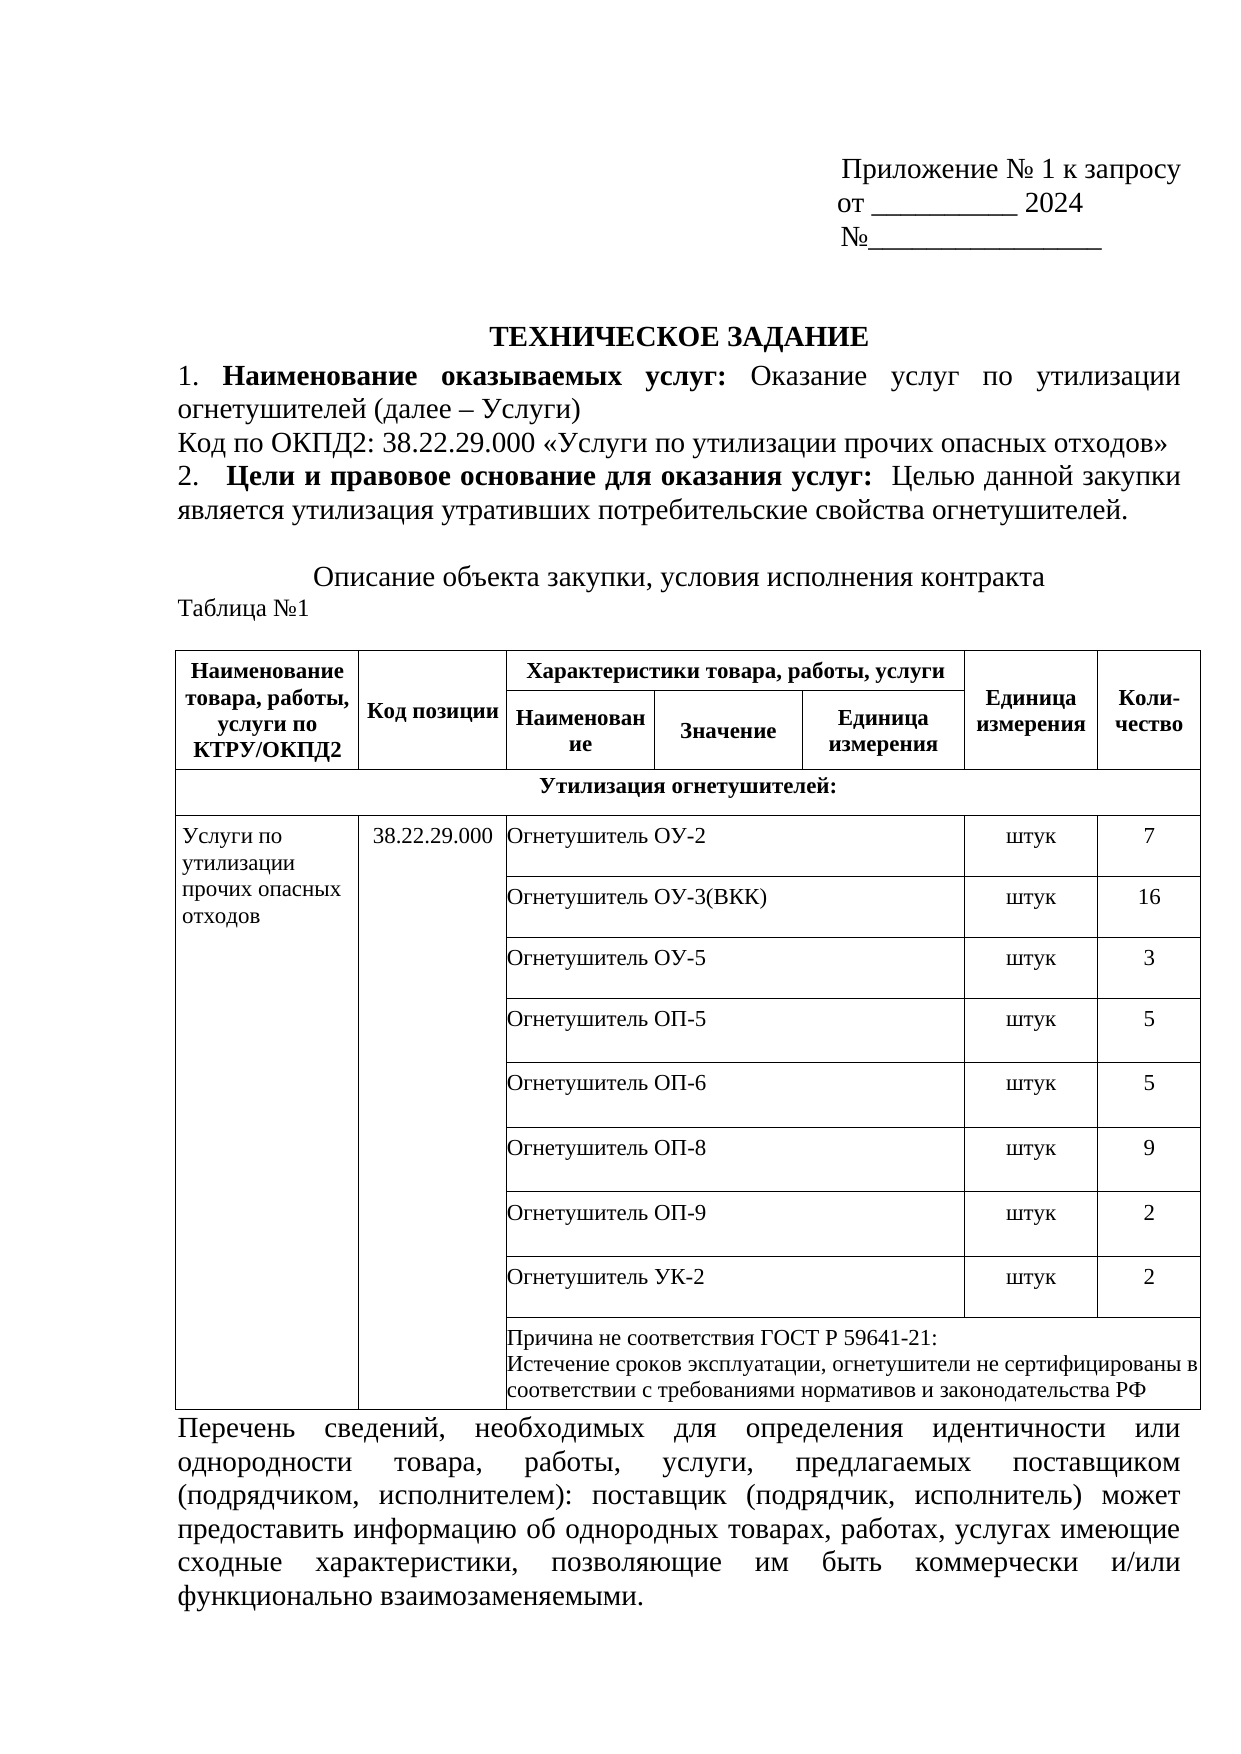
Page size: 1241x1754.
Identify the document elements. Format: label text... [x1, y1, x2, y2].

table_cell 16 [1098, 877, 1200, 937]
table_cell Утилизация огнетушителей: [176, 770, 1200, 815]
table_cell 9 [1098, 1128, 1200, 1191]
table_cell 5 [1098, 999, 1200, 1062]
table_cell штук [965, 1257, 1097, 1317]
table_cell 5 [1098, 1063, 1200, 1127]
text №________________ [177, 219, 1181, 252]
table_cell штук [965, 877, 1097, 937]
table_header Характеристики товара, работы, услуги [507, 651, 964, 690]
list 1. Наименование оказываемых услуг: Оказание услуг по утилизации огнетушителей (далее – Услуги) [177, 358, 1181, 425]
table_header Коли-чество [1098, 651, 1200, 769]
table_cell штук [965, 999, 1097, 1062]
text Приложение № 1 к запросу [177, 152, 1181, 185]
table_cell Огнетушитель ОУ-2 [507, 816, 964, 876]
table_cell 7 [1098, 816, 1200, 876]
text ТЕХНИЧЕСКОЕ ЗАДАНИЕ [177, 319, 1181, 353]
table_cell Огнетушитель ОП-8 [507, 1128, 964, 1191]
text от __________ 2024 [177, 185, 1181, 219]
table_cell Огнетушитель ОУ-3(ВКК) [507, 877, 964, 937]
table_cell Огнетушитель ОП-9 [507, 1192, 964, 1256]
table_cell штук [965, 816, 1097, 876]
text Таблица №1 [177, 593, 1181, 621]
text Перечень сведений, необходимых для определения идентичности или однородности товара, работы, услуги, предлагаемых поставщиком (подрядчиком, исполнителем): поставщик (подрядчик, исполнитель) может предоставить информацию об однородных товарах, работах, услугах имеющие сходные характеристики, позволяющие им быть коммерчески и/или функционально взаимозаменяемыми. [177, 1410, 1181, 1611]
table_cell Огнетушитель ОП-6 [507, 1063, 964, 1127]
table_header Код позиции [359, 651, 506, 769]
table_cell 3 [1098, 938, 1200, 997]
table_cell штук [965, 1063, 1097, 1127]
table_cell Огнетушитель ОП-5 [507, 999, 964, 1062]
table_cell Услуги по утилизации прочих опасных отходов [176, 816, 358, 1409]
table_cell Огнетушитель УК-2 [507, 1257, 964, 1317]
table_cell Огнетушитель ОУ-5 [507, 938, 964, 997]
table_cell 2 [1098, 1257, 1200, 1317]
table_cell Значение [655, 691, 802, 769]
table_cell Причина не соответствия ГОСТ Р 59641-21: Истечение сроков эксплуатации, огнетушители не сертифицированы в соответствии с требованиями нормативов и законодательства РФ [507, 1318, 1200, 1409]
table_header Наименование товара, работы, услуги по КТРУ/ОКПД2 [176, 651, 358, 769]
list Код по ОКПД2: 38.22.29.000 «Услуги по утилизации прочих опасных отходов» [177, 425, 1181, 458]
table_cell 2 [1098, 1192, 1200, 1256]
table_cell 38.22.29.000 [359, 816, 506, 1409]
table_header Единица измерения [965, 651, 1097, 769]
table_cell Наименование [507, 691, 654, 769]
table_cell Единица измерения [803, 691, 964, 769]
table_cell штук [965, 1128, 1097, 1191]
table_cell штук [965, 1192, 1097, 1256]
list 2. Цели и правовое основание для оказания услуг: Целью данной закупки является утилизация утративших потребительские свойства огнетушителей. [177, 458, 1181, 526]
table_cell штук [965, 938, 1097, 997]
text Описание объекта закупки, условия исполнения контракта [177, 559, 1181, 593]
